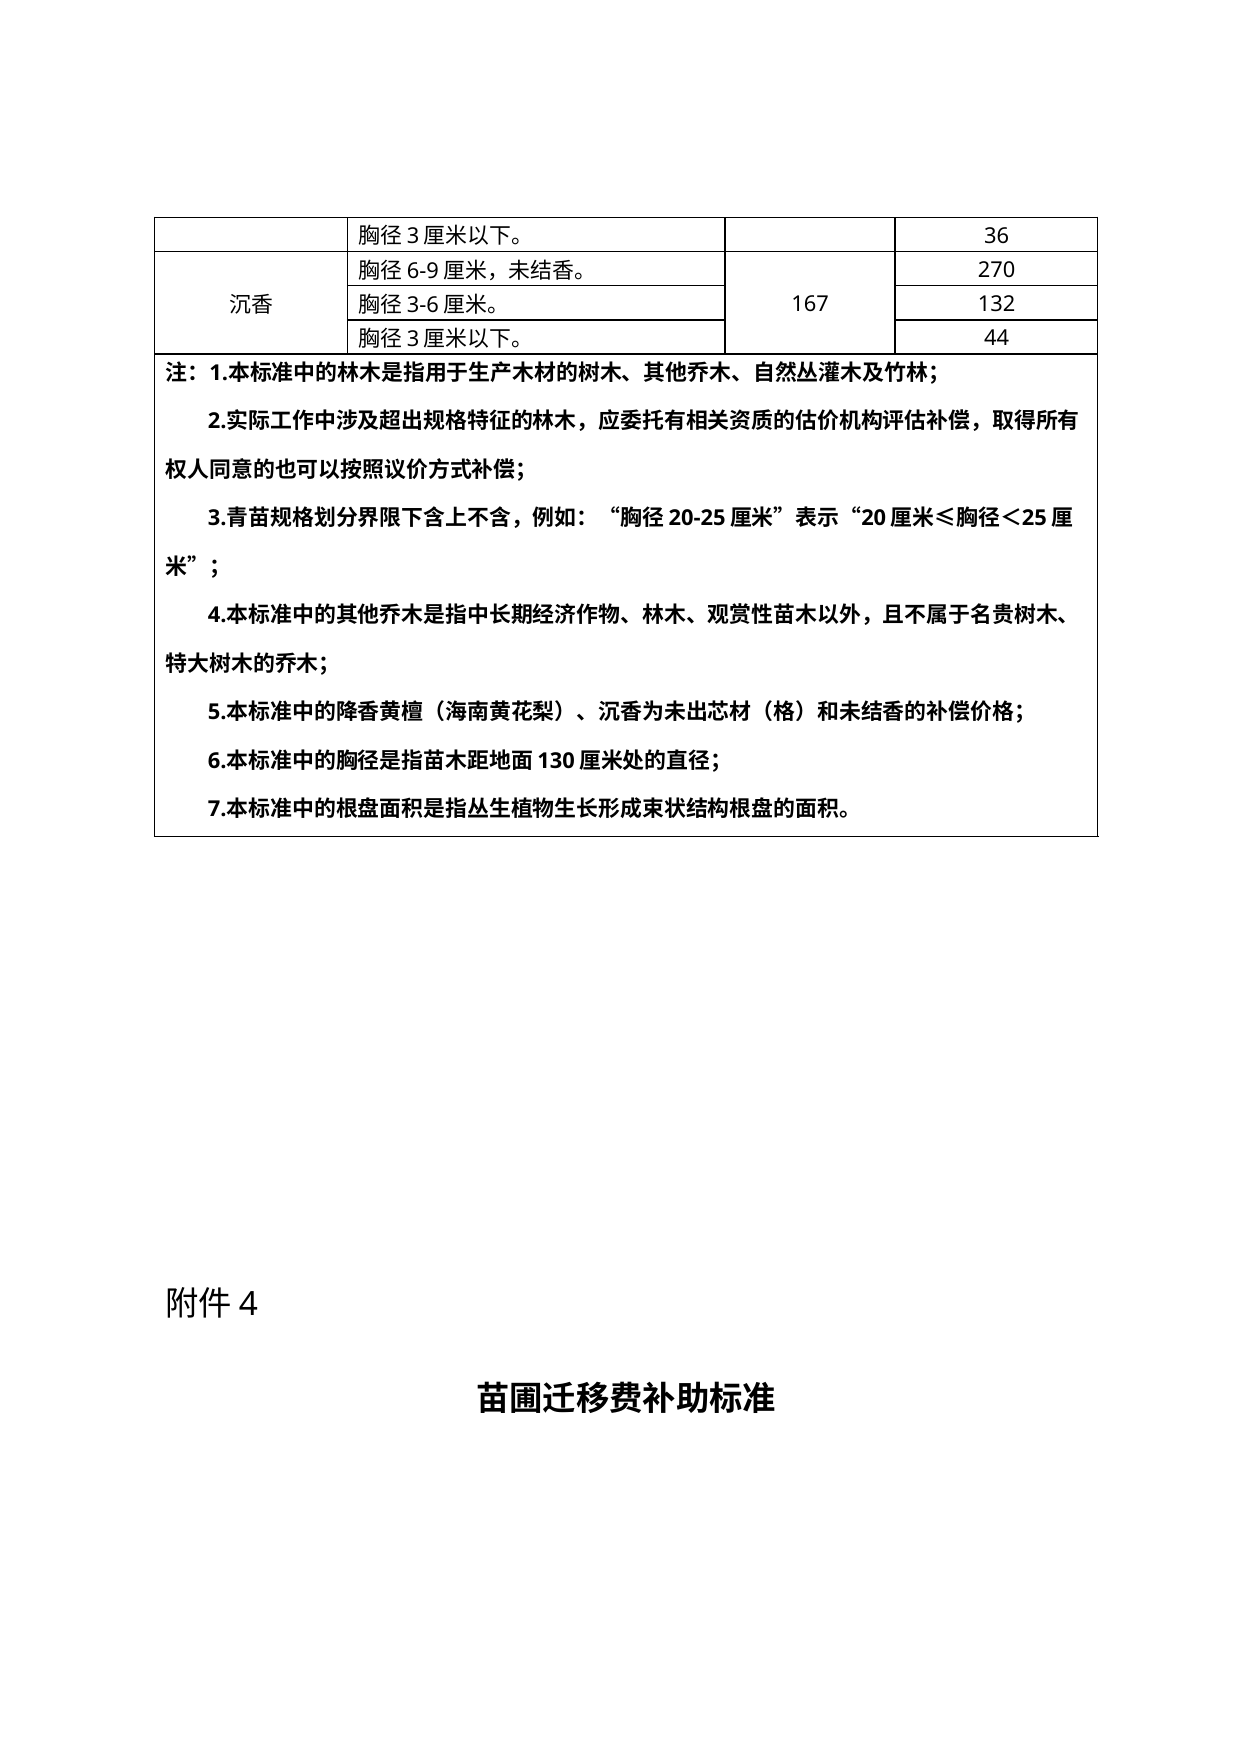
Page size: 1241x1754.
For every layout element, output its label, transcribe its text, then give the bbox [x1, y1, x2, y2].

text 附件4 [165, 1269, 1087, 1334]
table_cell 胸径3厘米以下。 [348, 218, 724, 251]
text 苗圃迁移费补助标准 [165, 1363, 1087, 1428]
table_cell 胸径3-6厘米。 [348, 286, 724, 319]
table_cell 沉香 [155, 252, 347, 353]
table_cell 胸径3厘米以下。 [348, 321, 724, 353]
table_cell 胸径6-9厘米，未结香。 [348, 252, 724, 285]
table_cell 132 [896, 286, 1097, 319]
table_cell 注：1.本标准中的林木是指用于生产木材的树木、其他乔木、自然丛灌木及竹林； 2.实际工作中涉及超出规格特征的林木，应委托有相关资质的估价机构评估补偿，取得所有权人同意的也可以按照议价方式补偿； 3.青苗规格划分界限下含上不含，例如：“胸径20-25厘米”表示“20厘米≤胸径＜25厘米”； 4.本标准中的其他乔木是指中长期经济作物、林木、观赏性苗木以外，且不属于名贵树木、特大树木的乔木； 5.本标准中的降香黄檀（海南黄花梨）、沉香为未出芯材（格）和未结香的补偿价格； 6.本标准中的胸径是指苗木距地面130厘米处的直径； 7.本标准中的根盘面积是指丛生植物生长形成束状结构根盘的面积。 [155, 355, 1097, 836]
table_cell 36 [896, 218, 1097, 251]
table_cell 44 [896, 321, 1097, 353]
table_cell 270 [896, 252, 1097, 285]
table_cell 167 [726, 252, 894, 353]
